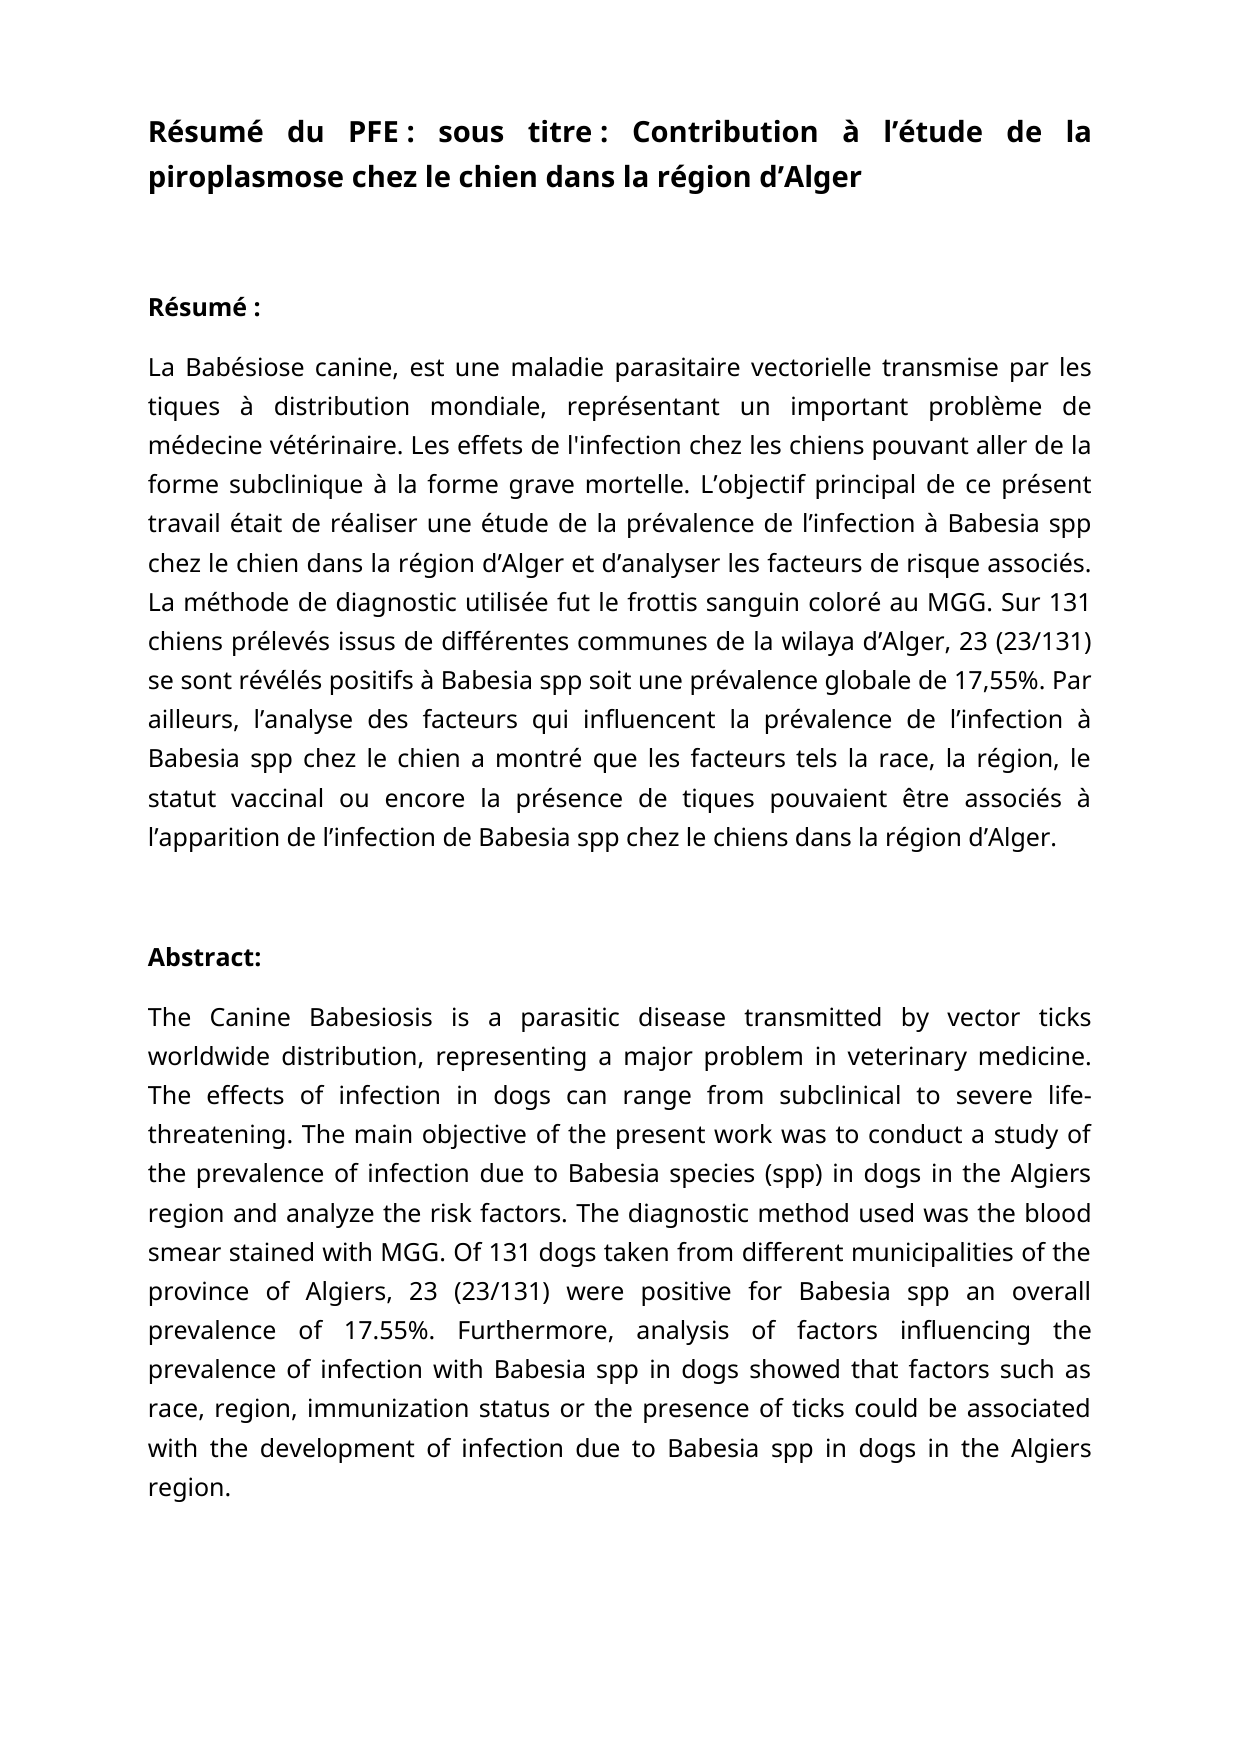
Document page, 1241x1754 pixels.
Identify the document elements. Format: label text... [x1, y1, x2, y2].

text Résumé du PFE : sous titre : Contribution à l’étude de la piroplasmose chez le chien dans la région d’Alger [148, 111, 1093, 196]
text La Babésiose canine, est une maladie parasitaire vectorielle transmise par les tiques à distribution mondiale, représentant un important problème de médecine vétérinaire. Les effets de l'infection chez les chiens pouvant aller de la forme subclinique à la forme grave mortelle. L’objectif principal de ce présent travail était de réaliser une étude de la prévalence de l’infection à Babesia spp chez le chien dans la région d’Alger et d’analyser les facteurs de risque associés. La méthode de diagnostic utilisée fut le frottis sanguin coloré au MGG. Sur 131 chiens prélevés issus de différentes communes de la wilaya d’Alger, 23 (23/131) se sont révélés positifs à Babesia spp soit une prévalence globale de 17,55%. Par ailleurs, l’analyse des facteurs qui influencent la prévalence de l’infection à Babesia spp chez le chien a montré que les facteurs tels la race, la région, le statut vaccinal ou encore la présence de tiques pouvaient être associés à l’apparition de l’infection de Babesia spp chez le chiens dans la région d’Alger. [148, 349, 1093, 853]
text Abstract: [148, 939, 1093, 973]
text Résumé : [148, 289, 1093, 323]
text The Canine Babesiosis is a parasitic disease transmitted by vector ticks worldwide distribution, representing a major problem in veterinary medicine. The effects of infection in dogs can range from subclinical to severe life-threatening. The main objective of the present work was to conduct a study of the prevalence of infection due to Babesia species (spp) in dogs in the Algiers region and analyze the risk factors. The diagnostic method used was the blood smear stained with MGG. Of 131 dogs taken from different municipalities of the province of Algiers, 23 (23/131) were positive for Babesia spp an overall prevalence of 17.55%. Furthermore, analysis of factors influencing the prevalence of infection with Babesia spp in dogs showed that factors such as race, region, immunization status or the presence of ticks could be associated with the development of infection due to Babesia spp in dogs in the Algiers region. [148, 999, 1093, 1503]
